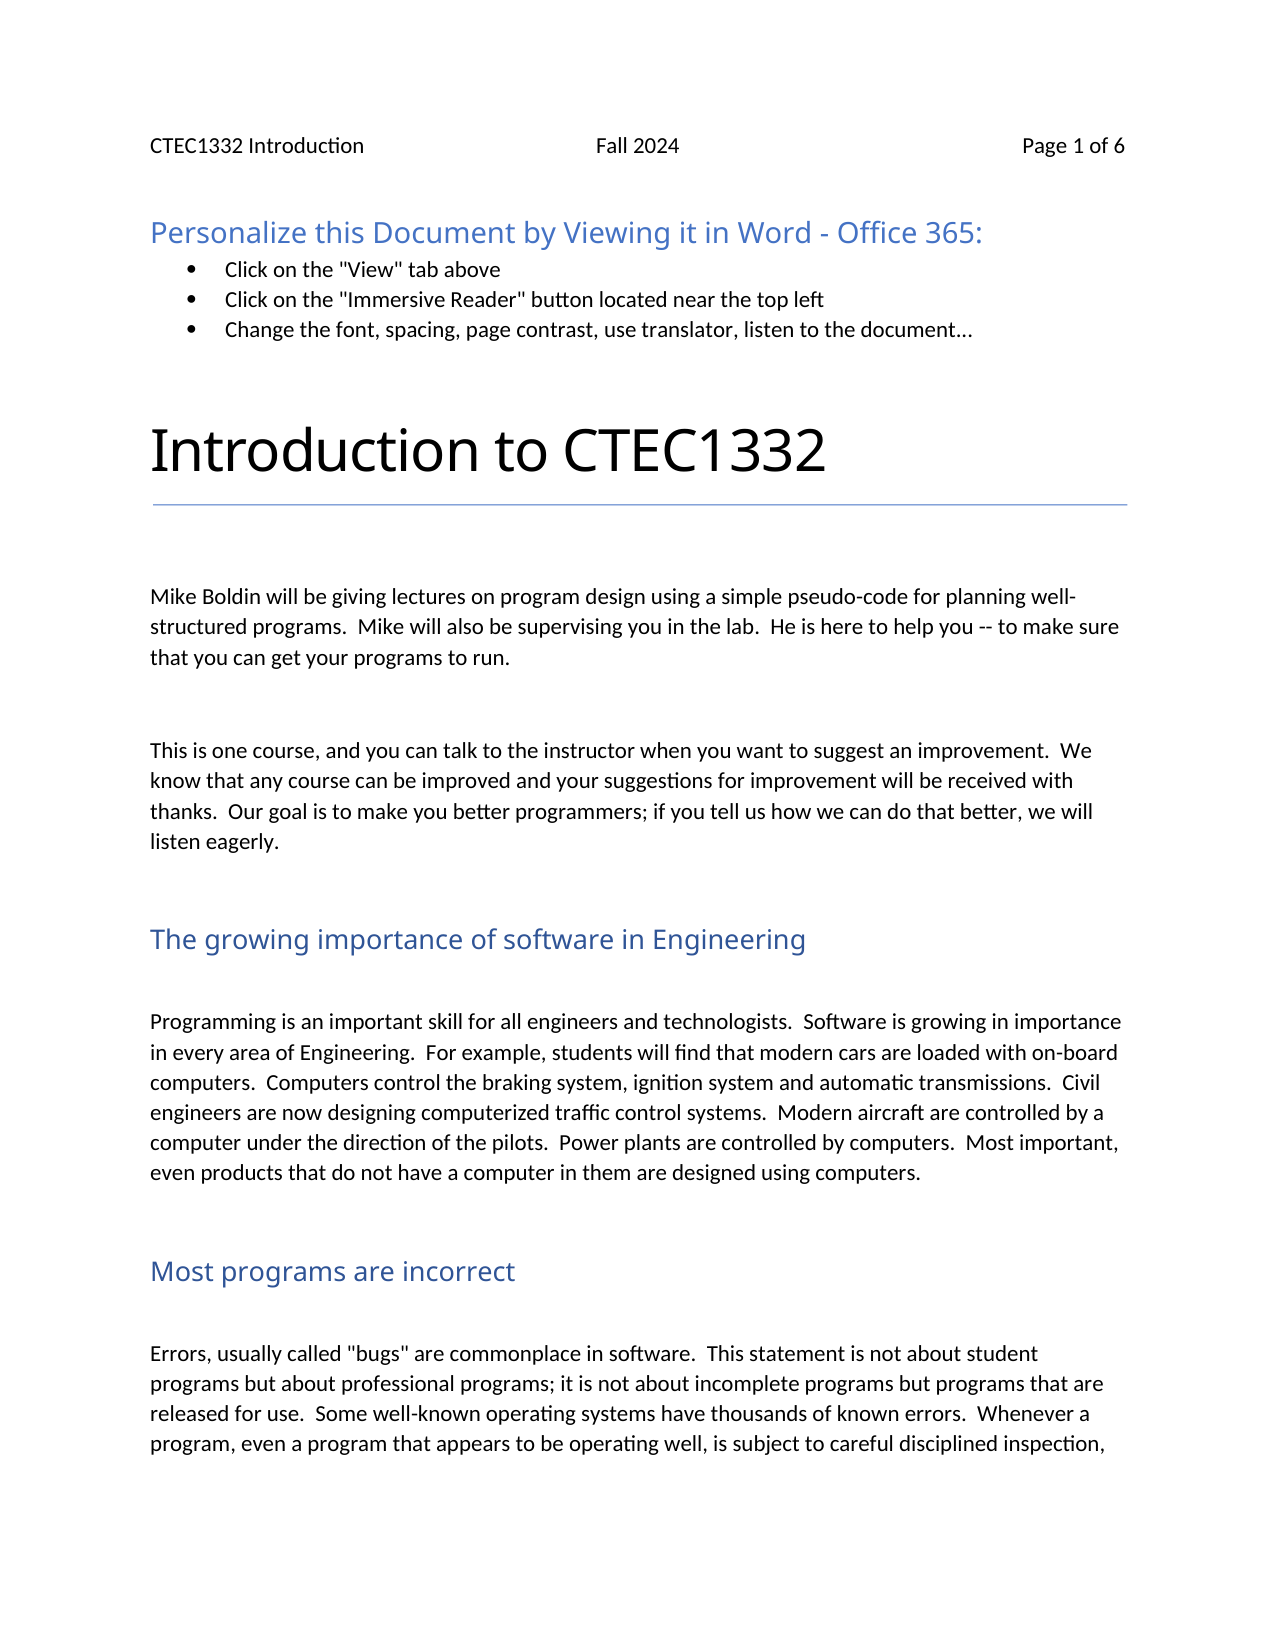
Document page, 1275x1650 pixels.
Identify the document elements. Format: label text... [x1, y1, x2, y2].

subtitle Most programs are incorrect [150, 1252, 1125, 1289]
text Programming is an important skill for all engineers and technologists. Software is growing in importance in every area of Engineering. For example, students will find that modern cars are loaded with on-board computers. Computers control the braking system, ignition system and automatic transmissions. Civil engineers are now designing computerized traffic control systems. Modern aircraft are controlled by a computer under the direction of the pilots. Power plants are controlled by computers. Most important, even products that do not have a computer in them are designed using computers. [150, 1007, 1125, 1187]
subtitle The growing importance of software in Engineering [150, 921, 1125, 958]
text This is one course, and you can talk to the instructor when you want to suggest an improvement. We know that any course can be improved and your suggestions for improvement will be received with thanks. Our goal is to make you better programmers; if you tell us how we can do that better, we will listen eagerly. [150, 736, 1125, 855]
subtitle Personalize this Document by Viewing it in Word - Office 365: [150, 212, 1125, 252]
title Introduction to CTEC1332 [150, 409, 1125, 488]
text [150, 1339, 1125, 1458]
list Click on the "View" tab above [187, 255, 1125, 283]
list Click on the "Immersive Reader" button located near the top left [187, 285, 1125, 313]
list Change the font, spacing, page contrast, use translator, listen to the document... [187, 315, 1125, 343]
text Mike Boldin will be giving lectures on program design using a simple pseudo-code for planning well-structured programs. Mike will also be supervising you in the lab. He is here to help you -- to make sure that you can get your programs to run. [150, 582, 1125, 671]
